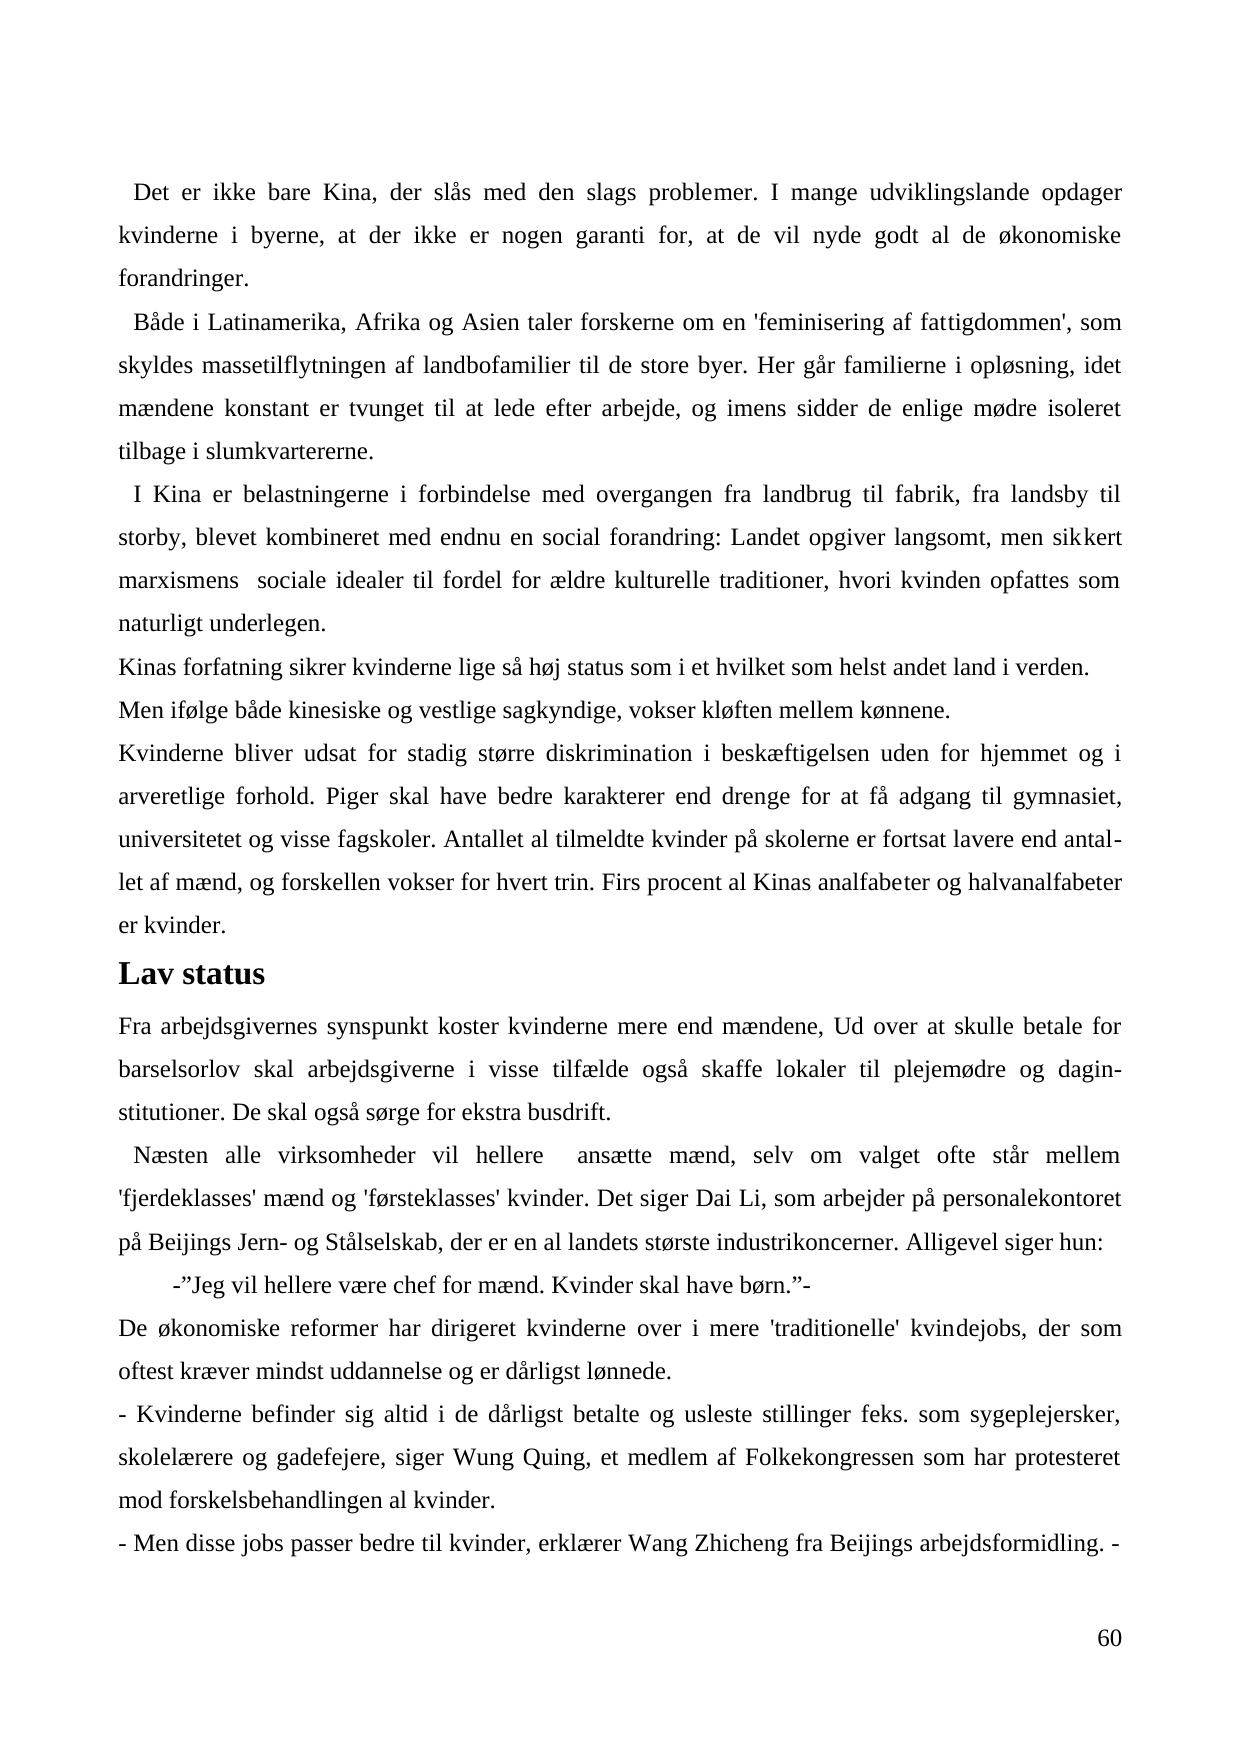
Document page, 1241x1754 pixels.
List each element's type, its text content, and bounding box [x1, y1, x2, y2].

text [118, 1528, 1122, 1557]
text I Kina er belastningerne i forbindelse med overgangen fra landbrug til fabrik, fra landsby til storby, blevet kombineret med endnu en social forandring: Landet opgiver langsomt, men sikkert marxismens sociale idealer til fordel for ældre kulturelle traditioner, hvori kvinden opfattes som naturligt underlegen. [118, 479, 1122, 637]
text De økonomiske reformer har dirigeret kvinderne over i mere 'traditionelle' kvindejobs, der som oftest kræver mindst uddannelse og er dårligst lønnede. [118, 1313, 1122, 1385]
text Men ifølge både kinesiske og vestlige sagkyndige, vokser kløften mellem kønnene. [118, 695, 1122, 723]
text Både i Latinamerika, Afrika og Asien taler forskerne om en 'feminisering af fattigdommen', som skyldes massetilflytningen af landbofamilier til de store byer. Her går familierne i opløsning, idet mændene konstant er tvunget til at lede efter arbejde, og imens sidder de enlige mødre isoleret tilbage i slumkvartererne. [118, 307, 1122, 465]
text Kinas forfatning sikrer kvinderne lige så høj status som i et hvilket som helst andet land i verden. [118, 652, 1122, 680]
text Lav status [118, 953, 1122, 992]
text Det er ikke bare Kina, der slås med den slags problemer. I mange udviklingslande opdager kvinderne i byerne, at der ikke er nogen garanti for, at de vil nyde godt al de økonomiske forandringer. [118, 177, 1122, 292]
text -”Jeg vil hellere være chef for mænd. Kvinder skal have børn.”- [172, 1270, 1122, 1298]
text - Kvinderne befinder sig altid i de dårligst betalte og usleste stillinger feks. som sygeplejersker, skolelærere og gadefejere, siger Wung Quing, et medlem af Folkekongressen som har protesteret mod forskelsbehandlingen al kvinder. [118, 1399, 1122, 1514]
text Kvinderne bliver udsat for stadig større diskrimination i beskæftigelsen uden for hjemmet og i arveretlige forhold. Piger skal have bedre karakterer end drenge for at få adgang til gymnasiet, universitetet og visse fagskoler. Antallet al tilmeldte kvinder på skolerne er fortsat lavere end antallet af mænd, og forskellen vokser for hvert trin. Firs procent al Kinas analfabeter og halvanalfabeter er kvinder. [118, 738, 1122, 939]
text Fra arbejdsgivernes synspunkt koster kvinderne mere end mændene, Ud over at skulle betale for barselsorlov skal arbejdsgiverne i visse tilfælde også skaffe lokaler til plejemødre og daginstitutioner. De skal også sørge for ekstra busdrift. [118, 1011, 1122, 1126]
text Næsten alle virksomheder vil hellere ansætte mænd, selv om valget ofte står mellem 'fjerdeklasses' mænd og 'førsteklasses' kvinder. Det siger Dai Li, som arbejder på personalekontoret på Beijings Jern- og Stålselskab, der er en al landets største industrikoncerner. Alligevel siger hun: [118, 1140, 1122, 1255]
